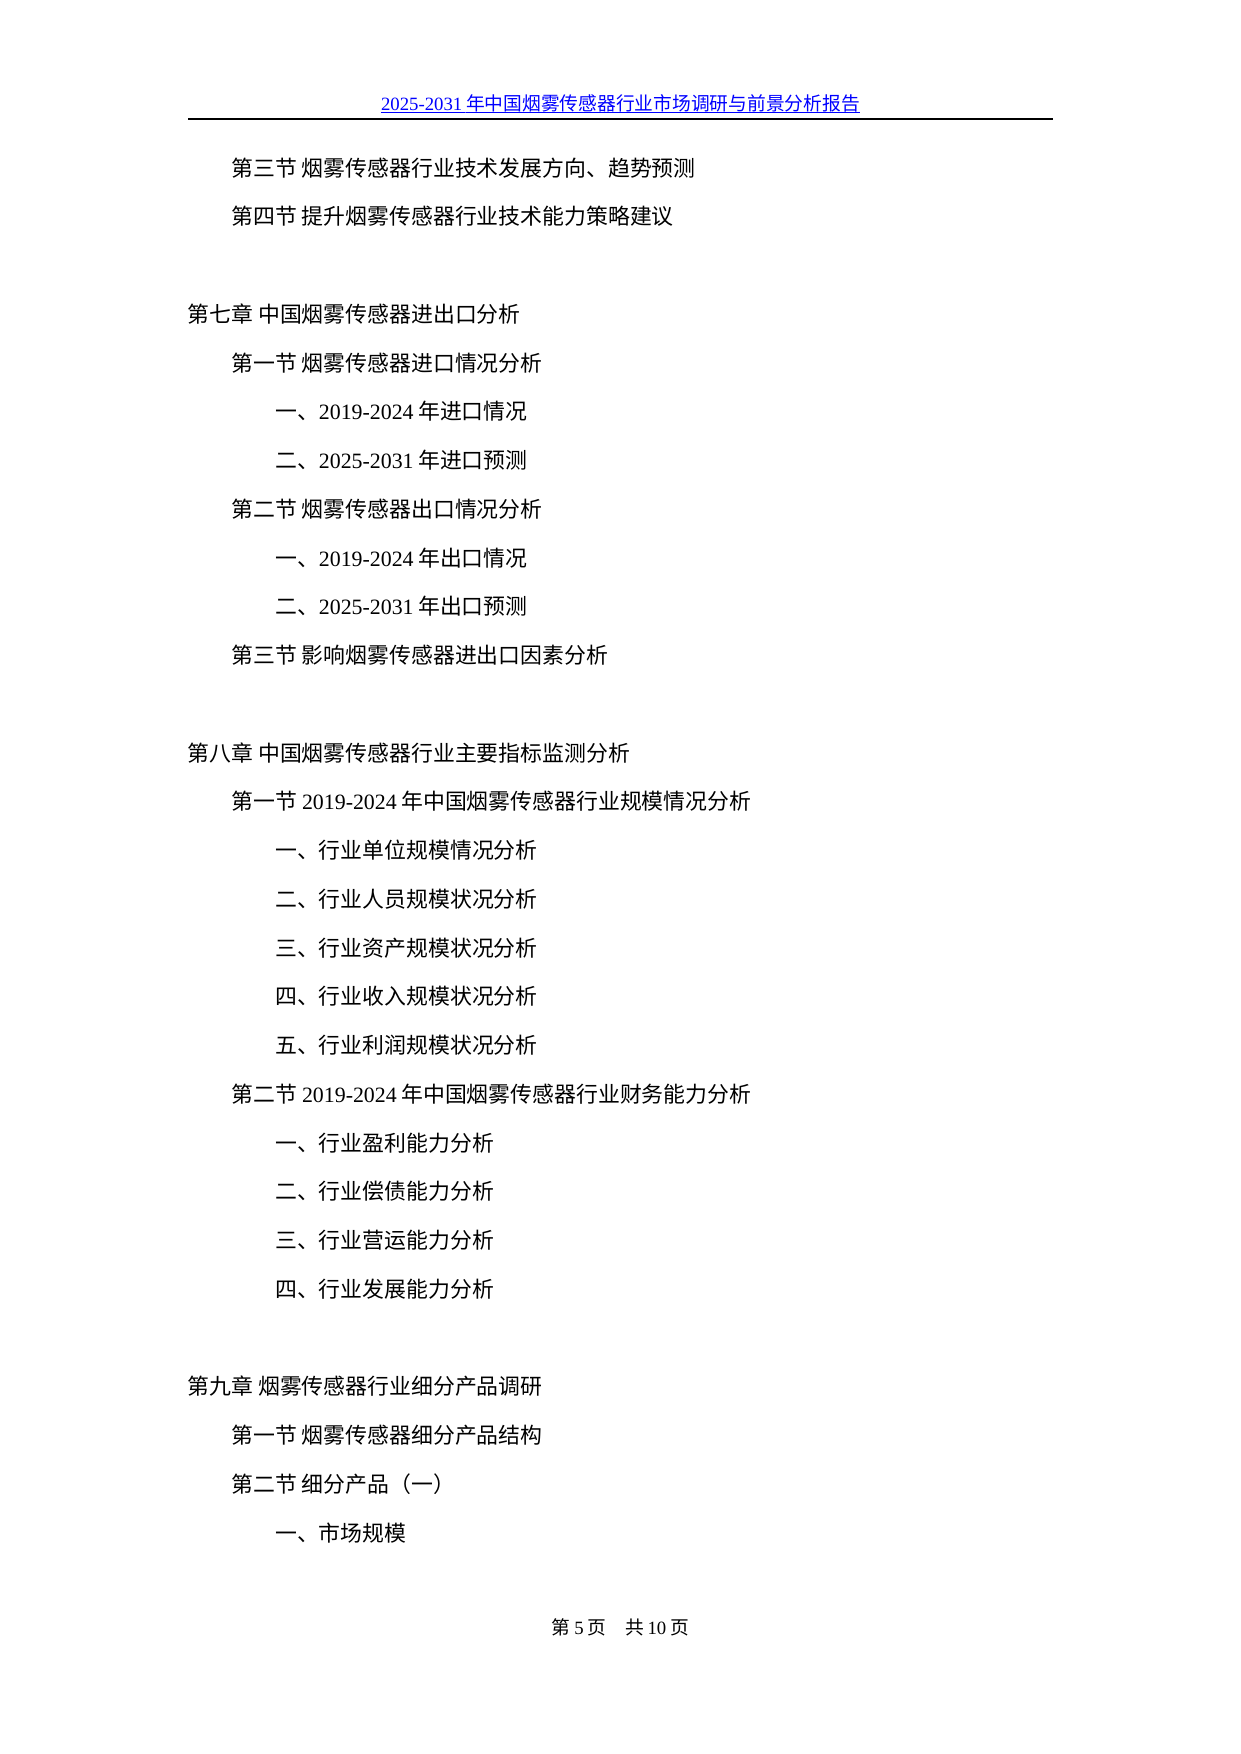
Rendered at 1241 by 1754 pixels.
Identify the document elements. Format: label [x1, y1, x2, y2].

text [187, 150, 1053, 1548]
